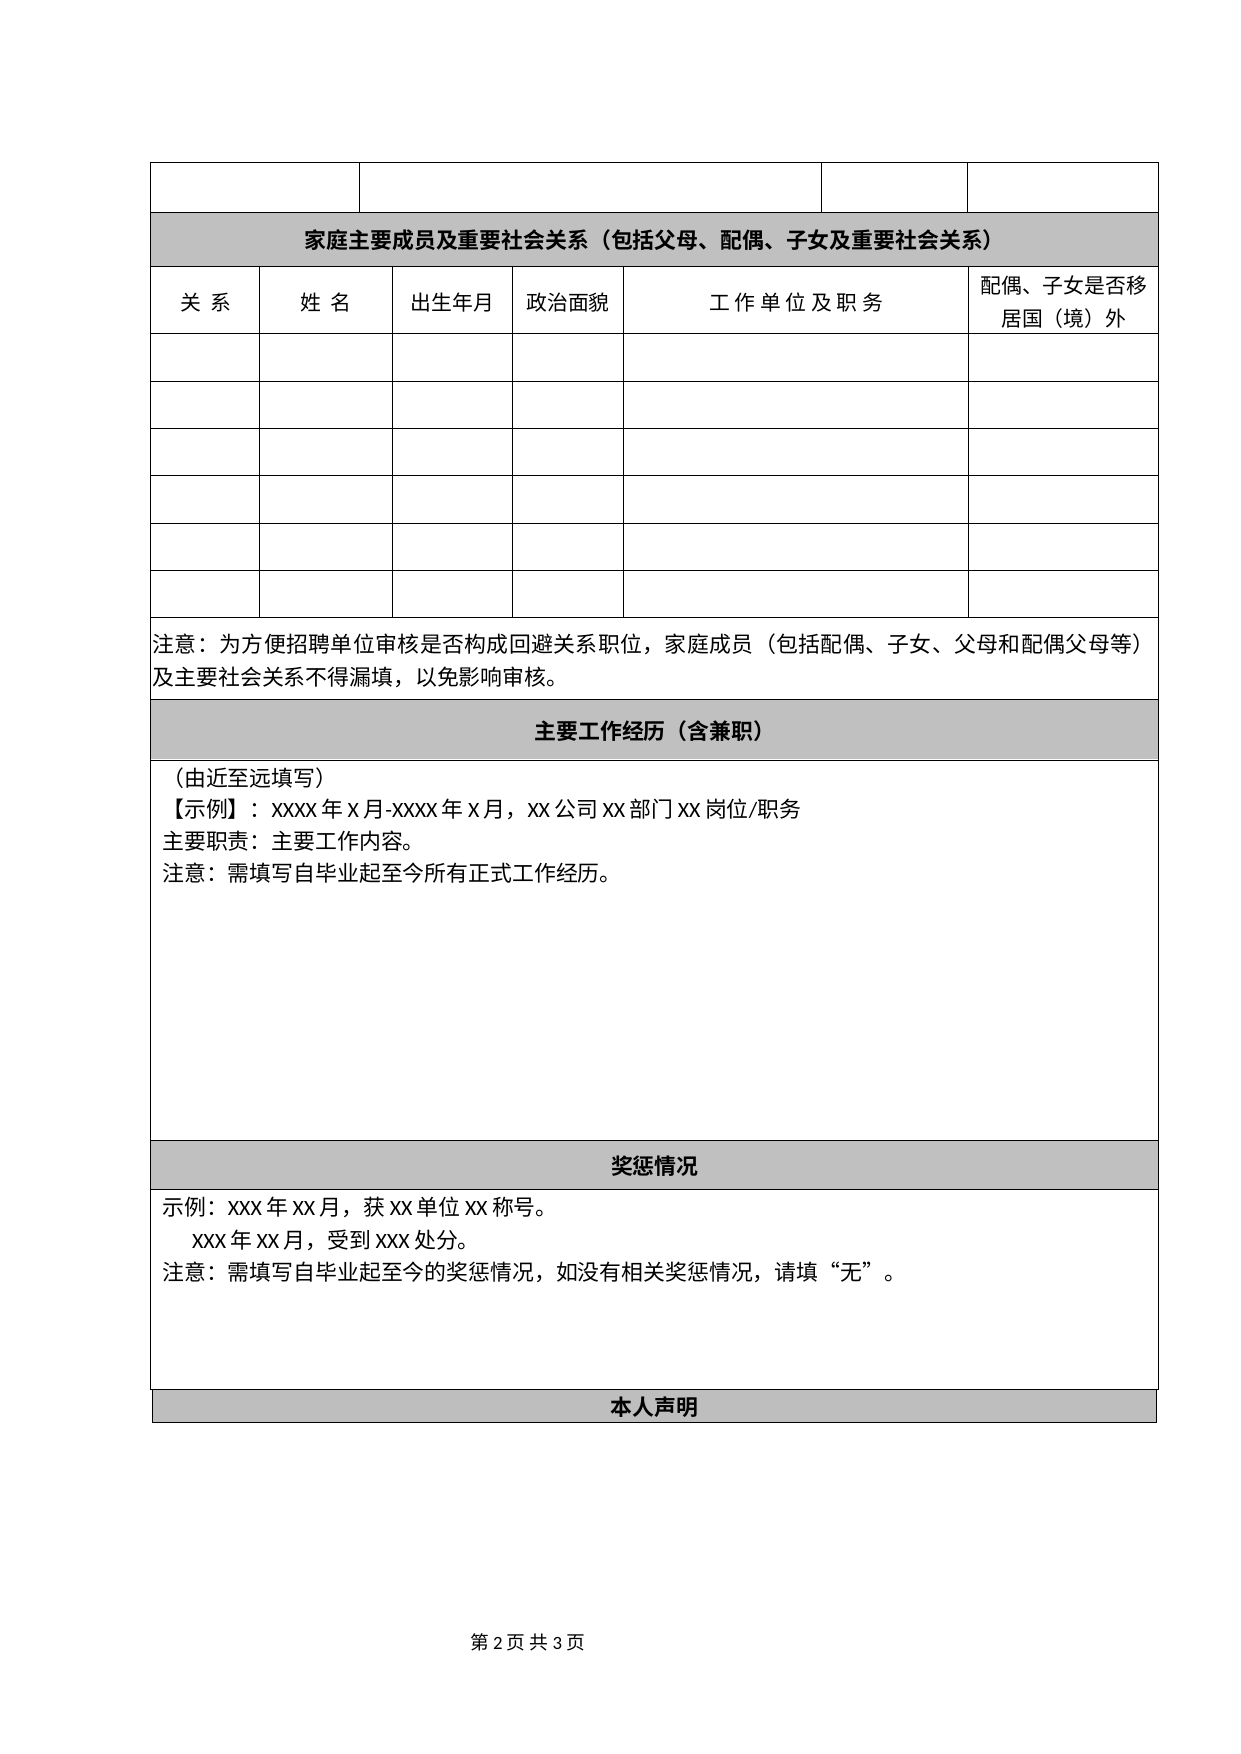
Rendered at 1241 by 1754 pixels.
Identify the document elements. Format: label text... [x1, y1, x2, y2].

table_cell [393, 571, 512, 617]
table_cell [260, 571, 392, 617]
table_cell 注意：为方便招聘单位审核是否构成回避关系职位，家庭成员（包括配偶、子女、父母和配偶父母等）及主要社会关系不得漏填，以免影响审核。 [151, 618, 1158, 699]
table_cell [151, 571, 259, 617]
table_cell [624, 524, 968, 570]
table_cell [151, 524, 259, 570]
table_cell （由近至远填写） 【示例】：XXXX年X月-XXXX年X月，XX公司XX部门XX岗位/职务 主要职责：主要工作内容。 注意：需填写自毕业起至今所有正式工作经历。 [151, 761, 1158, 1140]
table_cell [624, 476, 968, 522]
table_cell [513, 334, 623, 381]
table_cell [260, 524, 392, 570]
table_cell [624, 382, 968, 428]
table_cell [969, 382, 1158, 428]
table_cell [393, 382, 512, 428]
table_cell [393, 429, 512, 475]
table_cell [260, 476, 392, 522]
table_cell [151, 429, 259, 475]
table_cell 工 作 单 位 及 职 务 [624, 267, 968, 333]
table_cell 政治面貌 [513, 267, 623, 333]
table_cell [969, 524, 1158, 570]
table_cell [360, 163, 821, 212]
table_cell [513, 571, 623, 617]
table_cell 本人声明 [153, 1390, 1156, 1422]
table_cell [151, 382, 259, 428]
table_cell [969, 571, 1158, 617]
table_cell [513, 476, 623, 522]
table_cell [624, 334, 968, 381]
table_cell [151, 476, 259, 522]
table_cell [624, 429, 968, 475]
table_cell [260, 382, 392, 428]
table_cell [260, 334, 392, 381]
table_cell 配偶、子女是否移居国（境）外 [969, 267, 1158, 333]
table_cell [969, 476, 1158, 522]
table_cell [822, 163, 967, 212]
table_cell 关 系 [151, 267, 259, 333]
table_cell [393, 334, 512, 381]
table_cell [513, 524, 623, 570]
table_cell [969, 334, 1158, 381]
table_cell [151, 334, 259, 381]
table_cell [513, 382, 623, 428]
table_cell [393, 476, 512, 522]
table_cell [513, 429, 623, 475]
table_cell [393, 524, 512, 570]
table_cell 姓 名 [260, 267, 392, 333]
table_cell 示例：XXX年XX月，获XX单位XX称号。 XXX年XX月，受到XXX处分。 注意：需填写自毕业起至今的奖惩情况，如没有相关奖惩情况，请填“无”。 [151, 1190, 1158, 1389]
table_cell [969, 429, 1158, 475]
table_cell [624, 571, 968, 617]
table_cell [968, 163, 1158, 212]
table_cell 奖惩情况 [151, 1141, 1158, 1189]
table_cell [151, 163, 359, 212]
table_cell [260, 429, 392, 475]
table_cell 家庭主要成员及重要社会关系（包括父母、配偶、子女及重要社会关系） [151, 213, 1158, 266]
table_cell 出生年月 [393, 267, 512, 333]
table_cell 主要工作经历（含兼职） [151, 700, 1158, 759]
